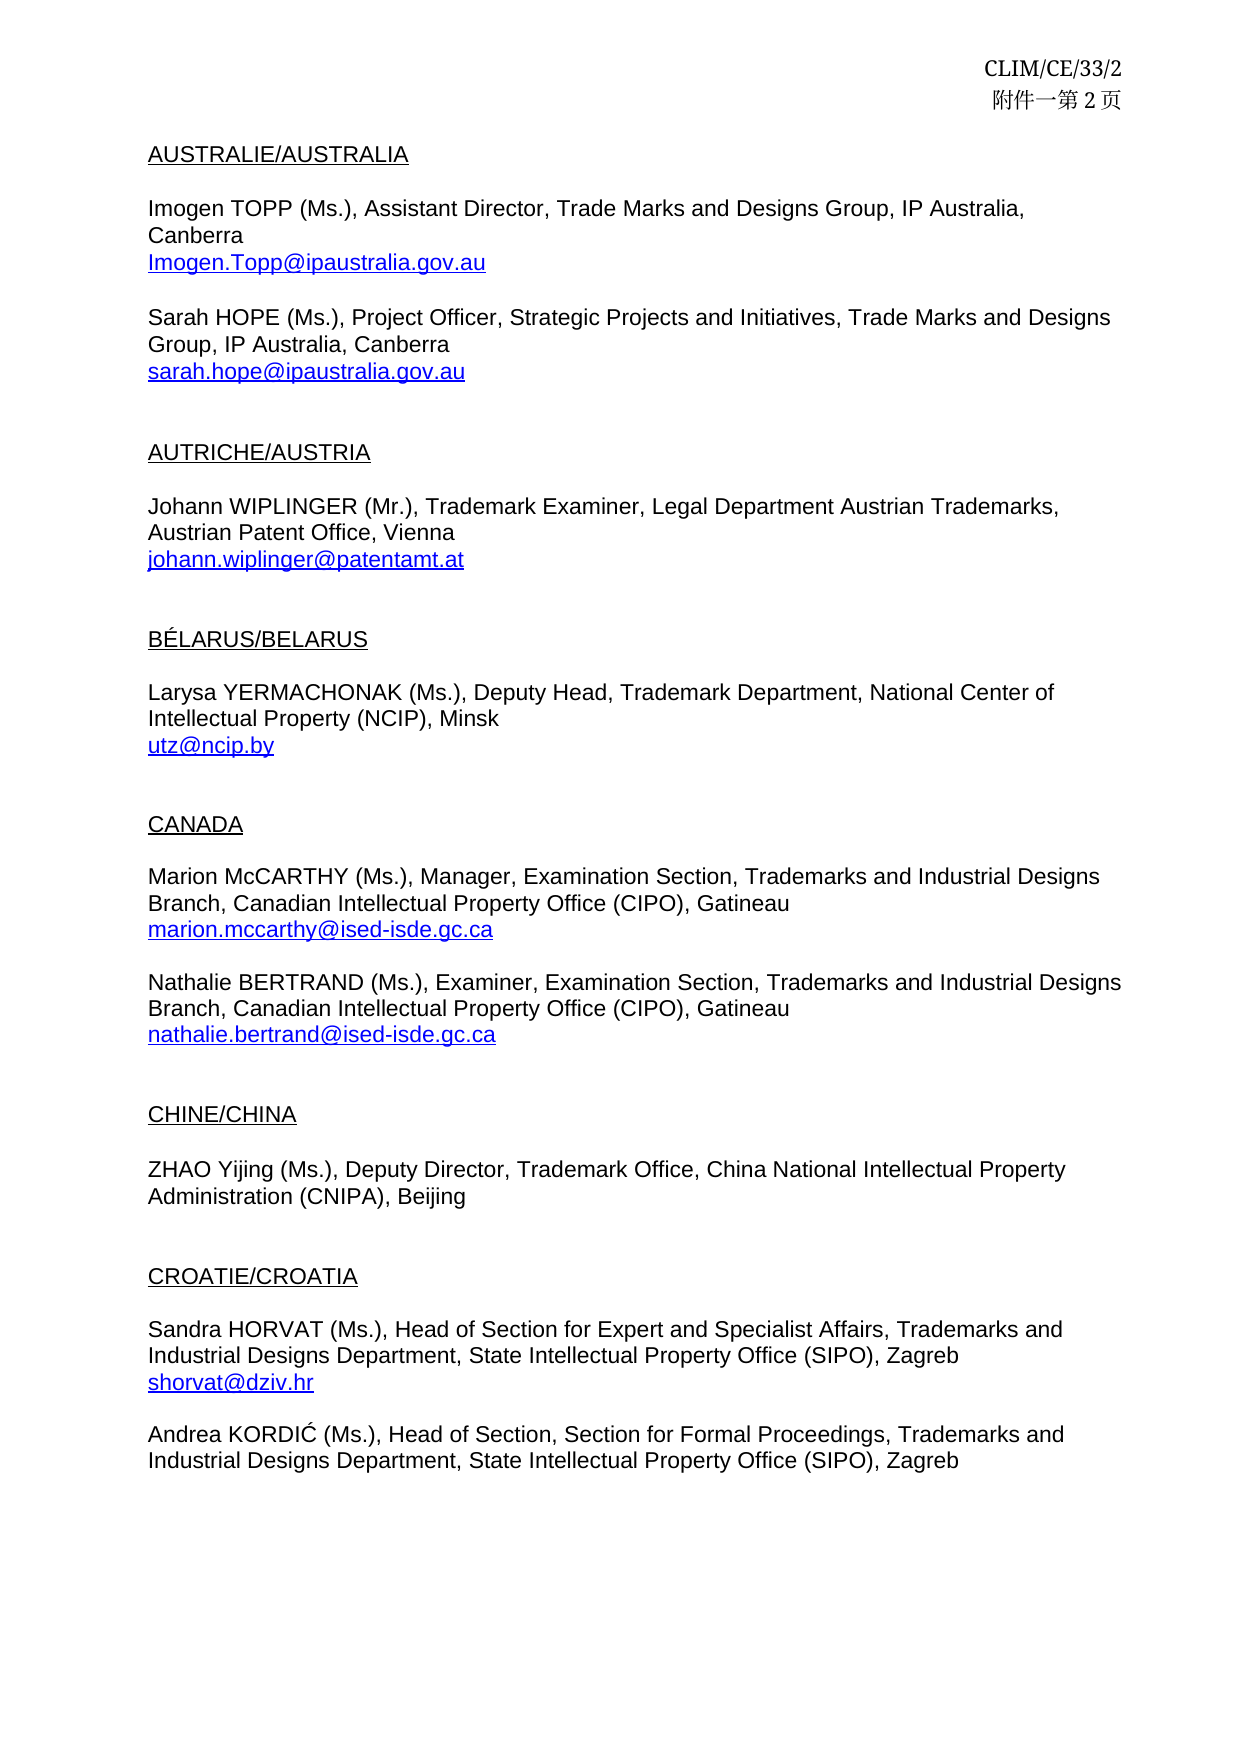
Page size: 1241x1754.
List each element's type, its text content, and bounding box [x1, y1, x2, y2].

text marion.mccarthy@ised-isde.gc.ca [148, 916, 1122, 942]
text CHINE/CHINA [148, 1101, 1122, 1128]
text Larysa YERMACHONAK (Ms.), Deputy Head, Trademark Department, National Center of Intellectual Property (NCIP), Minsk [148, 679, 1122, 732]
text Imogen TOPP (Ms.), Assistant Director, Trade Marks and Designs Group, IP Australia, Canberra [148, 195, 1122, 249]
text sarah.hope@ipaustralia.gov.au [148, 357, 1122, 412]
text BÉLARUS/BELARUS [148, 626, 1122, 652]
text CROATIE/CROATIA [148, 1263, 1122, 1289]
text CANADA [148, 811, 1122, 837]
text Imogen.Topp@ipaustralia.gov.au [148, 249, 1122, 303]
text Sandra HORVAT (Ms.), Head of Section for Expert and Specialist Affairs, Trademarks and Industrial Designs Department, State Intellectual Property Office (SIPO), Zagreb [148, 1316, 1122, 1368]
text Sarah HOPE (Ms.), Project Officer, Strategic Projects and Initiatives, Trade Marks and Designs Group, IP Australia, Canberra [148, 303, 1122, 357]
text Nathalie BERTRAND (Ms.), Examiner, Examination Section, Trademarks and Industrial Designs Branch, Canadian Intellectual Property Office (CIPO), Gatineau [148, 969, 1122, 1021]
text AUTRICHE/AUSTRIA [148, 439, 1122, 466]
text utz@ncip.by [148, 732, 1122, 758]
text shorvat@dziv.hr [148, 1368, 1122, 1395]
text AUSTRALIE/AUSTRALIA [148, 141, 1122, 168]
text Johann WIPLINGER (Mr.), Trademark Examiner, Legal Department Austrian Trademarks, Austrian Patent Office, Vienna [148, 493, 1122, 546]
text Andrea KORDIĆ (Ms.), Head of Section, Section for Formal Proceedings, Trademarks and Industrial Designs Department, State Intellectual Property Office (SIPO), Zagreb [148, 1421, 1122, 1474]
text nathalie.bertrand@ised-isde.gc.ca [148, 1021, 1122, 1048]
text ZHAO Yijing (Ms.), Deputy Director, Trademark Office, China National Intellectual Property Administration (CNIPA), Beijing [148, 1155, 1122, 1209]
text Marion McCARTHY (Ms.), Manager, Examination Section, Trademarks and Industrial Designs Branch, Canadian Intellectual Property Office (CIPO), Gatineau [148, 863, 1122, 916]
text johann.wiplinger@patentamt.at [148, 546, 1122, 572]
